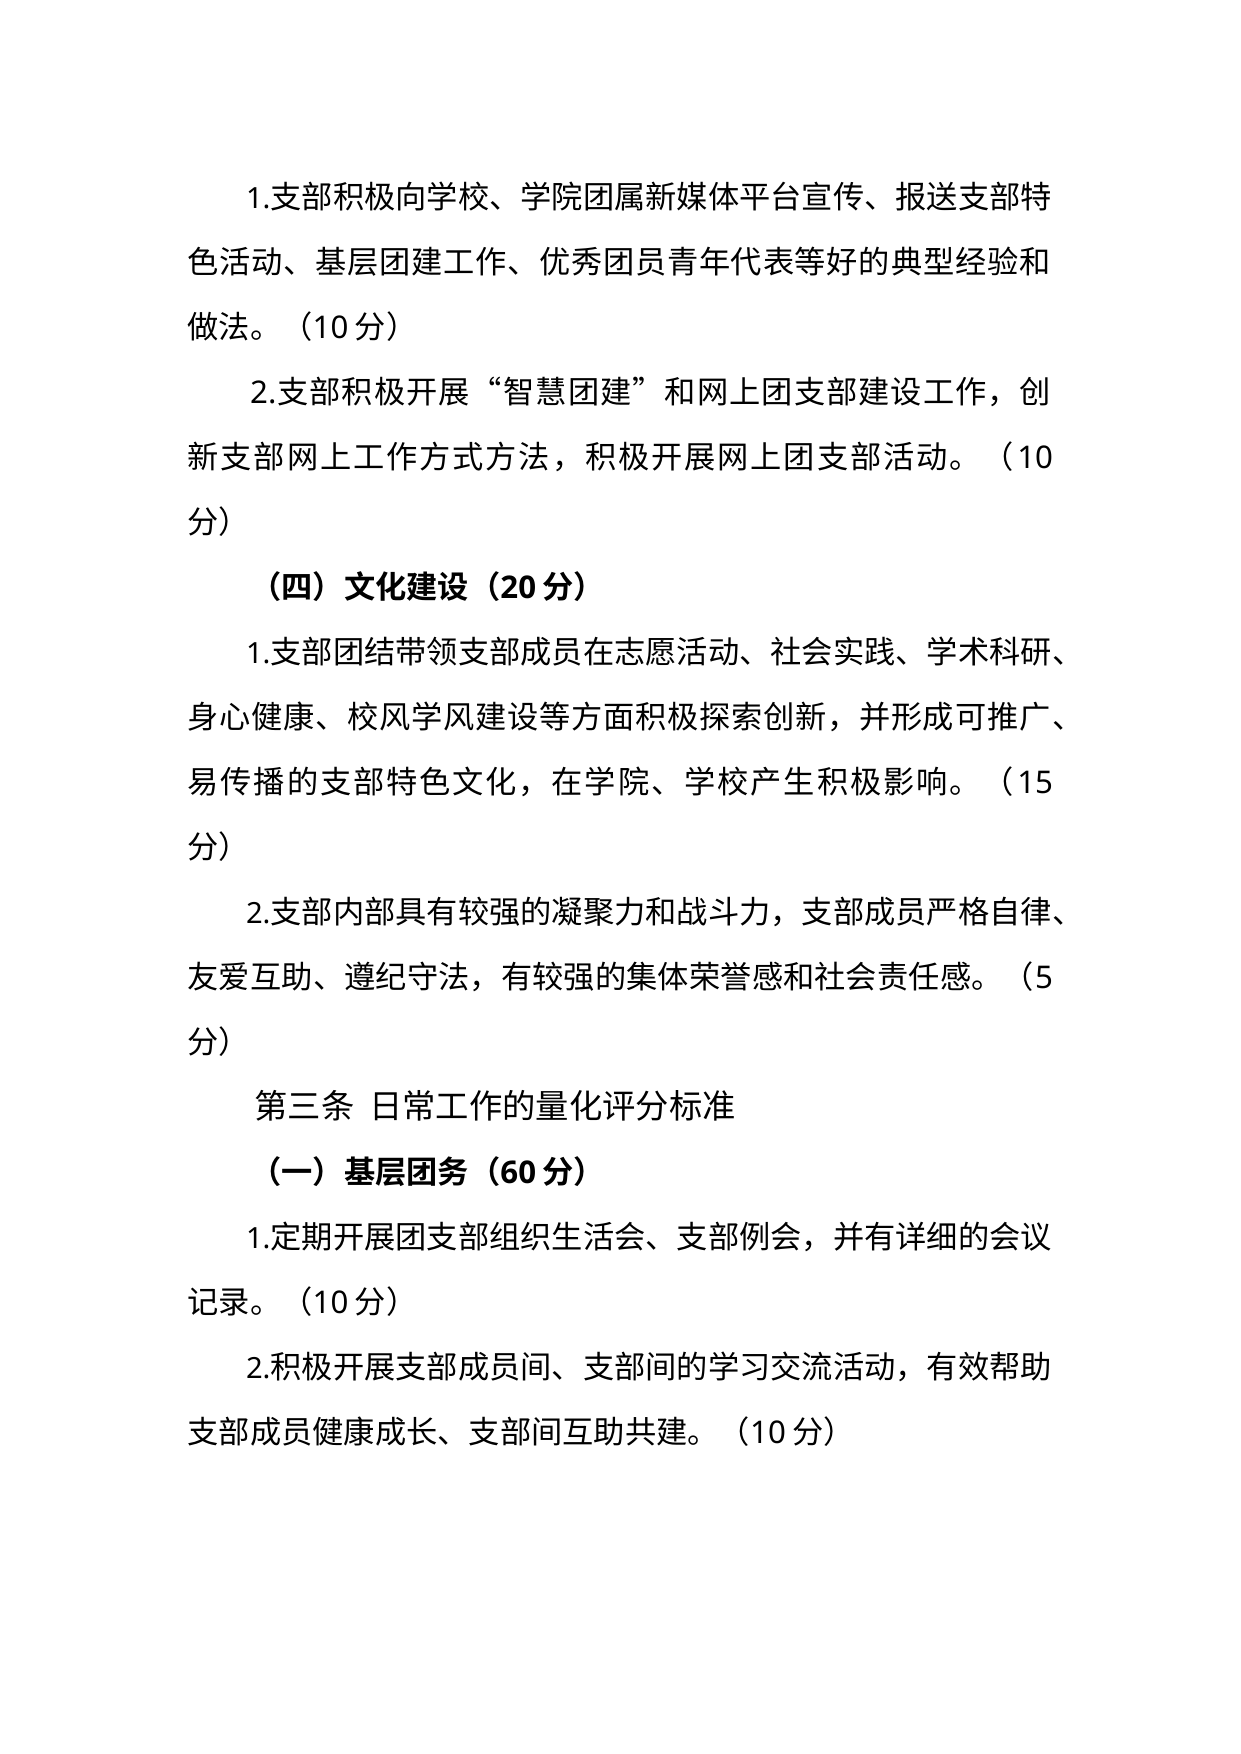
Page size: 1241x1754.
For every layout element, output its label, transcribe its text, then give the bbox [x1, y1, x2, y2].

text 1.支部团结带领支部成员在志愿活动、社会实践、学术科研、身心健康、校风学风建设等方面积极探索创新，并形成可推广、易传播的支部特色文化，在学院、学校产生积极影响。（15分） [187, 617, 1053, 877]
text 1.定期开展团支部组织生活会、支部例会，并有详细的会议记录。（10分） [187, 1202, 1053, 1332]
text 2.积极开展支部成员间、支部间的学习交流活动，有效帮助支部成员健康成长、支部间互助共建。（10分） [187, 1332, 1053, 1462]
text 第三条 日常工作的量化评分标准 [187, 1072, 1053, 1137]
text （一）基层团务（60分） [187, 1137, 1053, 1202]
text 2.支部积极开展“智慧团建”和网上团支部建设工作，创新支部网上工作方式方法，积极开展网上团支部活动。（10分） [187, 357, 1053, 552]
text （四）文化建设（20分） [187, 552, 1053, 617]
text 2.支部内部具有较强的凝聚力和战斗力，支部成员严格自律、友爱互助、遵纪守法，有较强的集体荣誉感和社会责任感。（5分） [187, 877, 1053, 1072]
text 1.支部积极向学校、学院团属新媒体平台宣传、报送支部特色活动、基层团建工作、优秀团员青年代表等好的典型经验和做法。（10分） [187, 162, 1053, 357]
